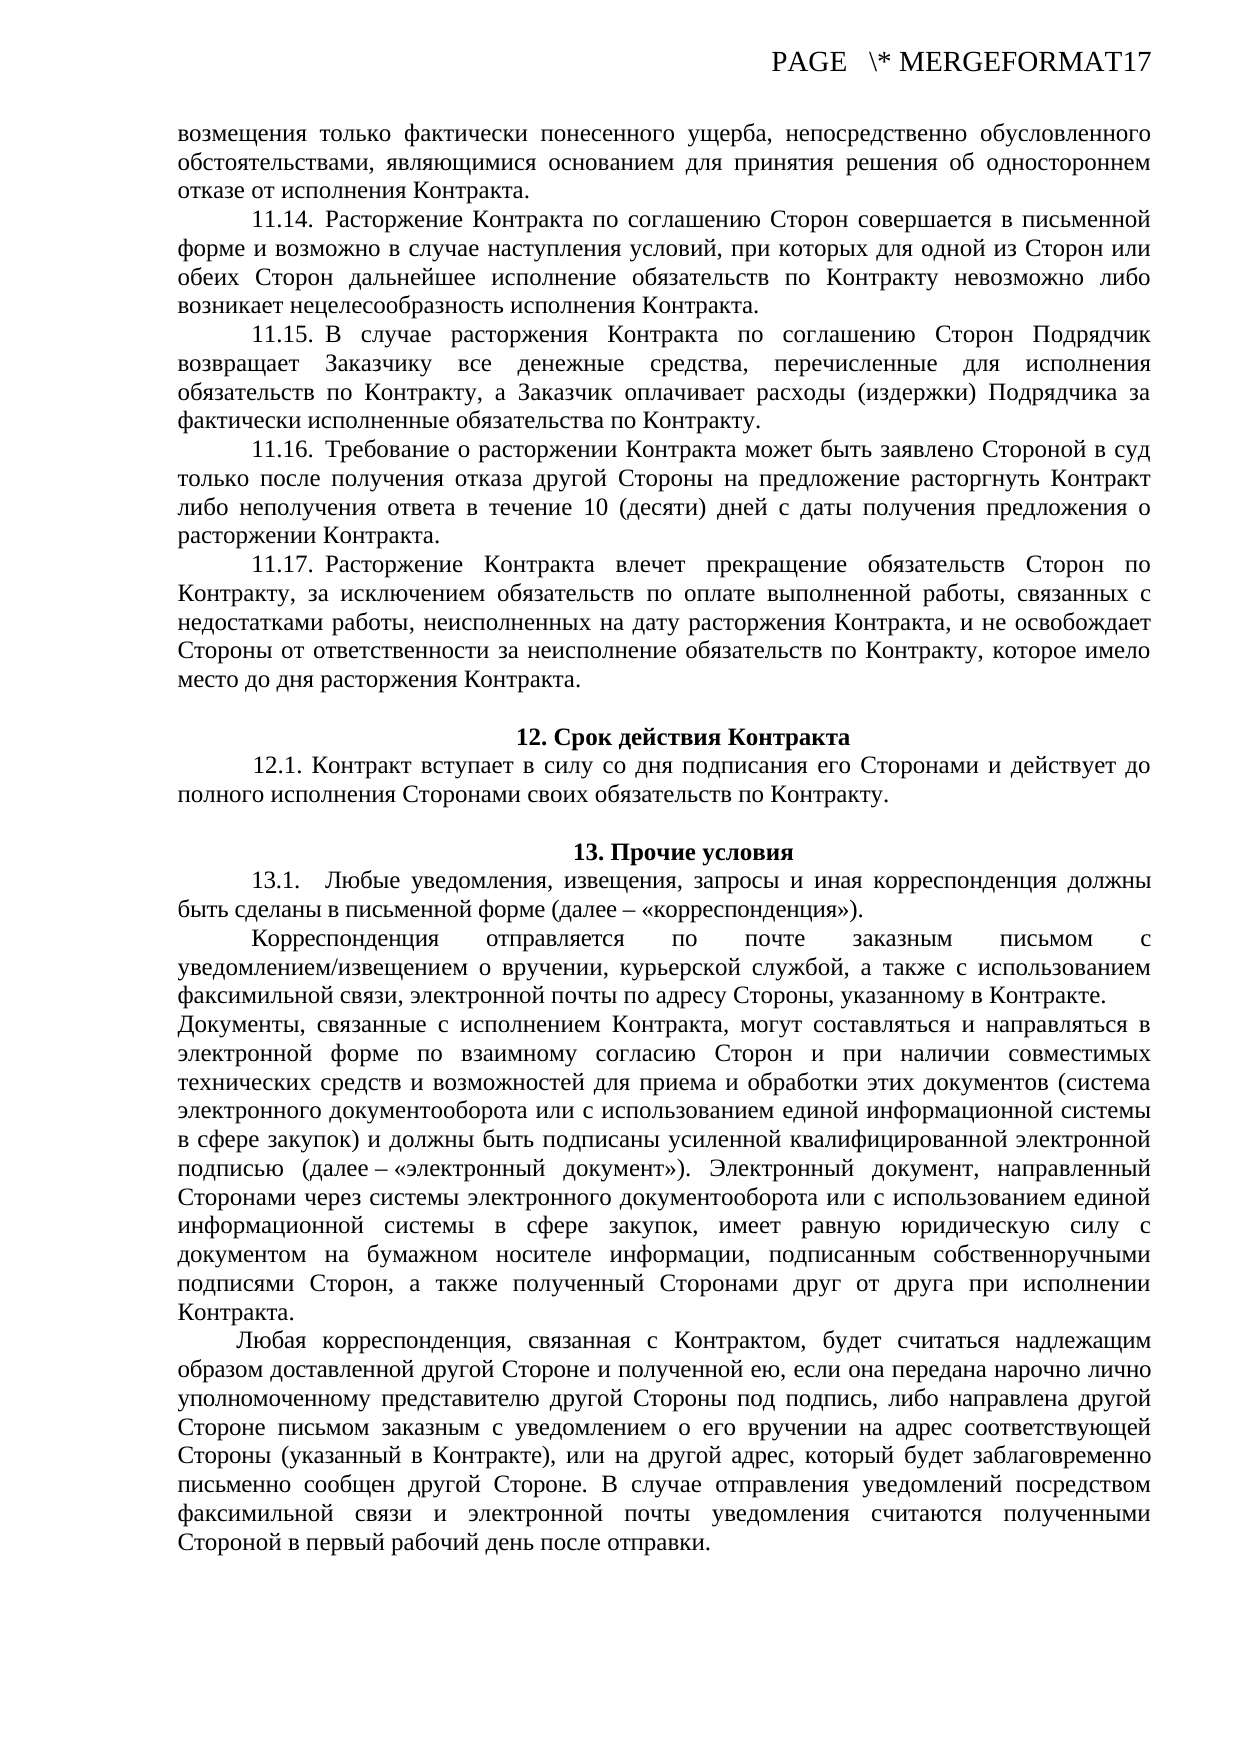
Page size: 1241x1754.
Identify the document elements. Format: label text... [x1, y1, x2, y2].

list Расторжение Контракта по соглашению Сторон совершается в письменной форме и возможно в случае наступления условий, при которых для одной из Сторон или обеих Сторон дальнейшее исполнение обязательств по Контракту невозможно либо возникает нецелесообразность исполнения Контракта. [177, 204, 1152, 319]
text 12.1. Контракт вступает в силу со дня подписания его Сторонами и действует до полного исполнения Сторонами своих обязательств по Контракту. [177, 751, 1152, 808]
list В случае расторжения Контракта по соглашению Сторон Подрядчик возвращает Заказчику все денежные средства, перечисленные для исполнения обязательств по Контракту, а Заказчик оплачивает расходы (издержки) Подрядчика за фактически исполненные обязательства по Контракту. [177, 319, 1152, 434]
list Требование о расторжении Контракта может быть заявлено Стороной в суд только после получения отказа другой Стороны на предложение расторгнуть Контракт либо неполучения ответа в течение 10 (десяти) дней с даты получения предложения о расторжении Контракта. [177, 434, 1152, 549]
list Расторжение Контракта влечет прекращение обязательств Сторон по Контракту, за исключением обязательств по оплате выполненной работы, связанных с недостатками работы, неисполненных на дату расторжения Контракта, и не освобождает Стороны от ответственности за неисполнение обязательств по Контракту, которое имело место до дня расторжения Контракта. [177, 549, 1152, 693]
text Документы, связанные с исполнением Контракта, могут составляться и направляться в электронной форме по взаимному согласию Сторон и при наличии совместимых технических средств и возможностей для приема и обработки этих документов (система электронного документооборота или с использованием единой информационной системы в сфере закупок) и должны быть подписаны усиленной квалифицированной электронной подписью (далее – «электронный документ»). Электронный документ, направленный Сторонами через системы электронного документооборота или с использованием единой информационной системы в сфере закупок, имеет равную юридическую силу с документом на бумажном носителе информации, подписанным собственноручными подписями Сторон, а также полученный Сторонами друг от друга при исполнении Контракта. [177, 1009, 1152, 1326]
text Корреспонденция отправляется по почте заказным письмом с уведомлением/извещением о вручении, курьерской службой, а также с использованием факсимильной связи, электронной почты по адресу Стороны, указанному в Контракте. [177, 923, 1152, 1009]
list Любые уведомления, извещения, запросы и иная корреспонденция должны быть сделаны в письменной форме (далее – «корреспонденция»). [177, 866, 1152, 923]
subtitle Прочие условия [215, 837, 1152, 866]
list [177, 118, 1152, 204]
text Любая корреспонденция, связанная с Контрактом, будет считаться надлежащим образом доставленной другой Стороне и полученной ею, если она передана нарочно лично уполномоченному представителю другой Стороны под подпись, либо направлена другой Стороне письмом заказным с уведомлением о его вручении на адрес соответствующей Стороны (указанный в Контракте), или на другой адрес, который будет заблаговременно письменно сообщен другой Стороне. В случае отправления уведомлений посредством факсимильной связи и электронной почты уведомления считаются полученными Стороной в первый рабочий день после отправки. [177, 1326, 1152, 1556]
subtitle Срок действия Контракта [215, 722, 1152, 751]
